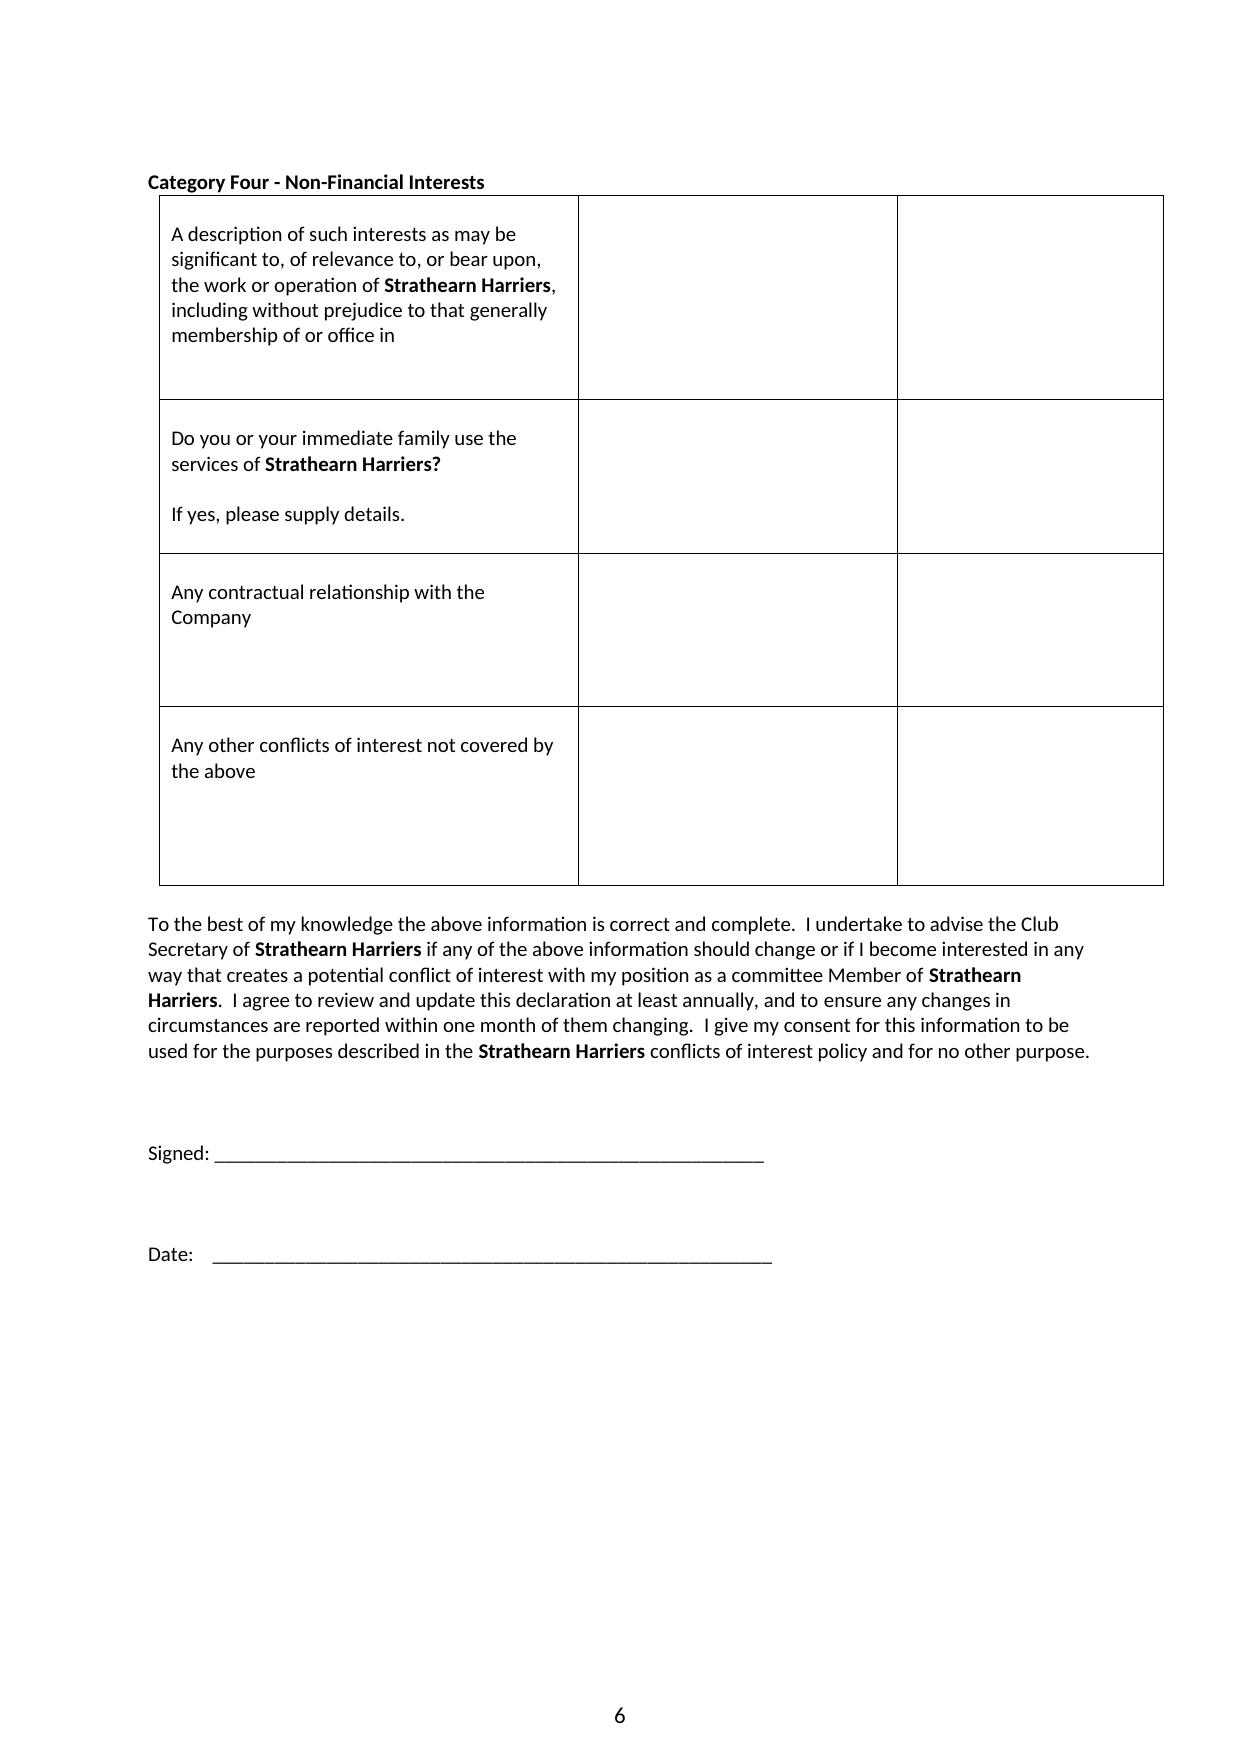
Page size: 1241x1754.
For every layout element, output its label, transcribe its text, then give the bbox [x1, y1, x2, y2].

text Signed: _____________________________________________________ [148, 1140, 1092, 1165]
text Date: ______________________________________________________ [148, 1241, 1092, 1267]
text Category Four - Non-Financial Interests [148, 169, 1092, 194]
table_cell [898, 707, 1163, 885]
table_cell [579, 400, 897, 552]
table_cell Any contractual relationship with the Company [160, 554, 578, 706]
table_header [898, 196, 1163, 399]
table_cell [898, 400, 1163, 552]
table_header A description of such interests as may be significant to, of relevance to, or bear upon, the work or operation of Strathearn Harriers, including without prejudice to that generally membership of or office in [160, 196, 578, 399]
table_cell [898, 554, 1163, 706]
table_cell Do you or your immediate family use the services of Strathearn Harriers? If yes, please supply details. [160, 400, 578, 552]
table_cell [579, 707, 897, 885]
table_header [579, 196, 897, 399]
table_cell [579, 554, 897, 706]
table_cell Any other conflicts of interest not covered by the above [160, 707, 578, 885]
text To the best of my knowledge the above information is correct and complete. I undertake to advise the Club Secretary of Strathearn Harriers if any of the above information should change or if I become interested in any way that creates a potential conflict of interest with my position as a committee Member of Strathearn Harriers. I agree to review and update this declaration at least annually, and to ensure any changes in circumstances are reported within one month of them changing. I give my consent for this information to be used for the purposes described in the Strathearn Harriers conflicts of interest policy and for no other purpose. [148, 911, 1092, 1063]
